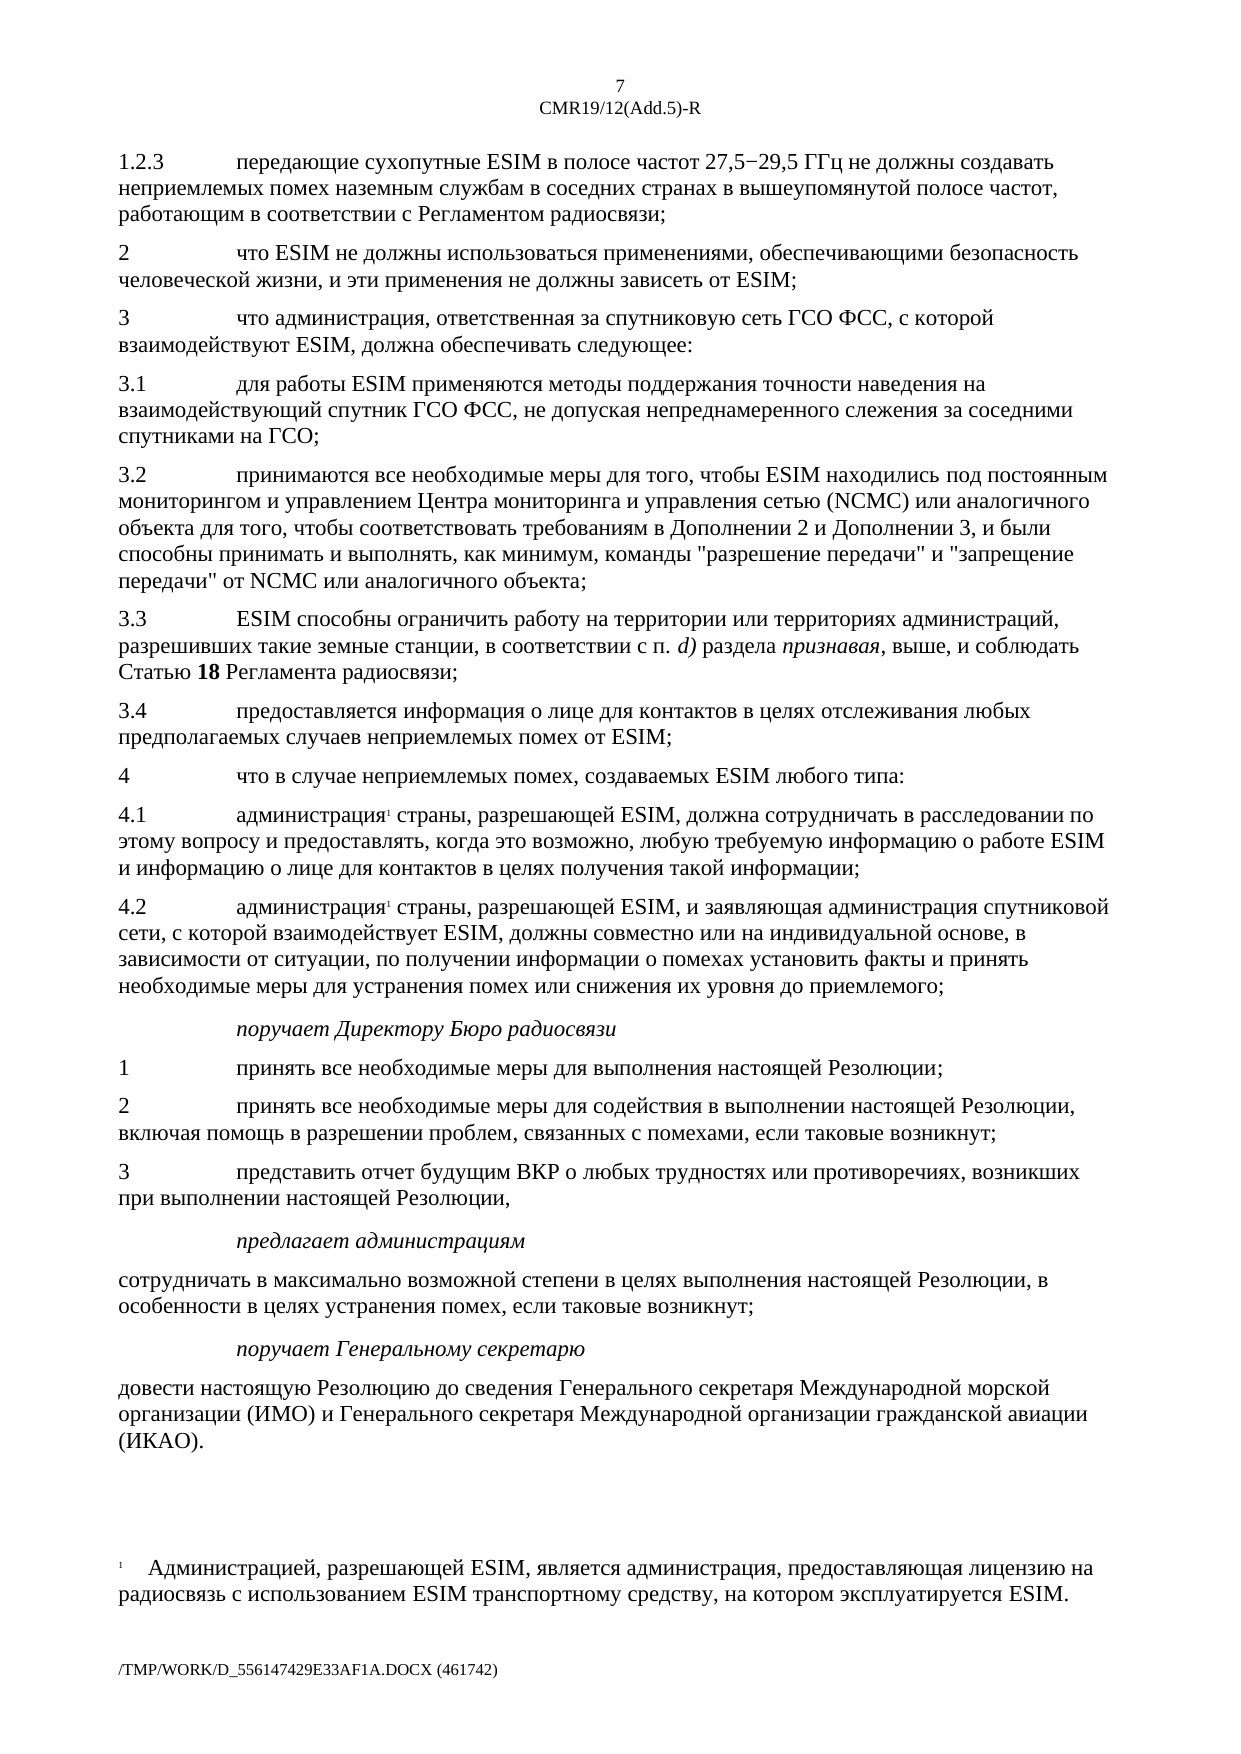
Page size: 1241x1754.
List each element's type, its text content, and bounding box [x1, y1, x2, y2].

text 2 что ESIM не должны использоваться применениями, обеспечивающими безопасность человеческой жизни, и эти применения не должны зависеть от ESIM; [118, 239, 1122, 292]
text 3.1 для работы ESIM применяются методы поддержания точности наведения на взаимодействующий спутник ГСО ФСС, не допуская непреднамеренного слежения за соседними спутниками на ГСО; [118, 370, 1122, 449]
text 3 что администрация, ответственная за спутниковую сеть ГСО ФСС, с которой взаимодействуют ESIM, должна обеспечивать следующее: [118, 304, 1122, 357]
text 1.2.3 передающие сухопутные ESIM в полосе частот 27,5−29,5 ГГц не должны создавать неприемлемых помех наземным службам в соседних странах в вышеупомянутой полосе частот, работающим в соответствии с Регламентом радиосвязи; [118, 148, 1122, 227]
text 3.4 предоставляется информация о лице для контактов в целях отслеживания любых предполагаемых случаев неприемлемых помех от ESIM; [118, 697, 1122, 750]
text 3.2 принимаются все необходимые меры для того, чтобы ESIM находились под постоянным мониторингом и управлением Центра мониторинга и управления сетью (NCMC) или аналогичного объекта для того, чтобы соответствовать требованиям в Дополнении 2 и Дополнении 3, и были способны принимать и выполнять, как минимум, команды "разрешение передачи" и "запрещение передачи" от NCMC или аналогичного объекта; [118, 461, 1122, 593]
text довести настоящую Резолюцию до сведения Генерального секретаря Международной морской организации (ИМО) и Генерального секретаря Международной организации гражданской авиации (ИКАО). [118, 1374, 1122, 1453]
text 3 представить отчет будущим ВКР о любых трудностях или противоречиях, возникших при выполнении настоящей Резолюции, [118, 1158, 1122, 1210]
text 4.2 администрация1 страны, разрешающей ESIM, и заявляющая администрация спутниковой сети, с которой взаимодействует ESIM, должны совместно или на индивидуальной основе, в зависимости от ситуации, по получении информации о помехах установить факты и принять необходимые меры для устранения помех или снижения их уровня до приемлемого; [118, 893, 1122, 998]
text 4 что в случае неприемлемых помех, создаваемых ESIM любого типа: [118, 762, 1122, 789]
text 1 принять все необходимые меры для выполнения настоящей Резолюции; [118, 1054, 1122, 1080]
text поручает Генеральному секретарю [236, 1335, 1122, 1362]
text поручает Директору Бюро радиосвязи [236, 1015, 1122, 1041]
text предлагает администрациям [236, 1227, 1122, 1253]
text 4.1 администрация1 страны, разрешающей ESIM, должна сотрудничать в расследовании по этому вопросу и предоставлять, когда это возможно, любую требуемую информацию о работе ESIM и информацию о лице для контактов в целях получения такой информации; [118, 801, 1122, 880]
text сотрудничать в максимально возможной степени в целях выполнения настоящей Резолюции, в особенности в целях устранения помех, если таковые возникнут; [118, 1266, 1122, 1319]
text 2 принять все необходимые меры для содействия в выполнении настоящей Резолюции, включая помощь в разрешении проблем, связанных с помехами, если таковые возникнут; [118, 1092, 1122, 1145]
text 3.3 ESIM способны ограничить работу на территории или территориях администраций, разрешивших такие земные станции, в соответствии с п. d) раздела признавая, выше, и соблюдать Статью 18 Регламента радиосвязи; [118, 606, 1122, 684]
